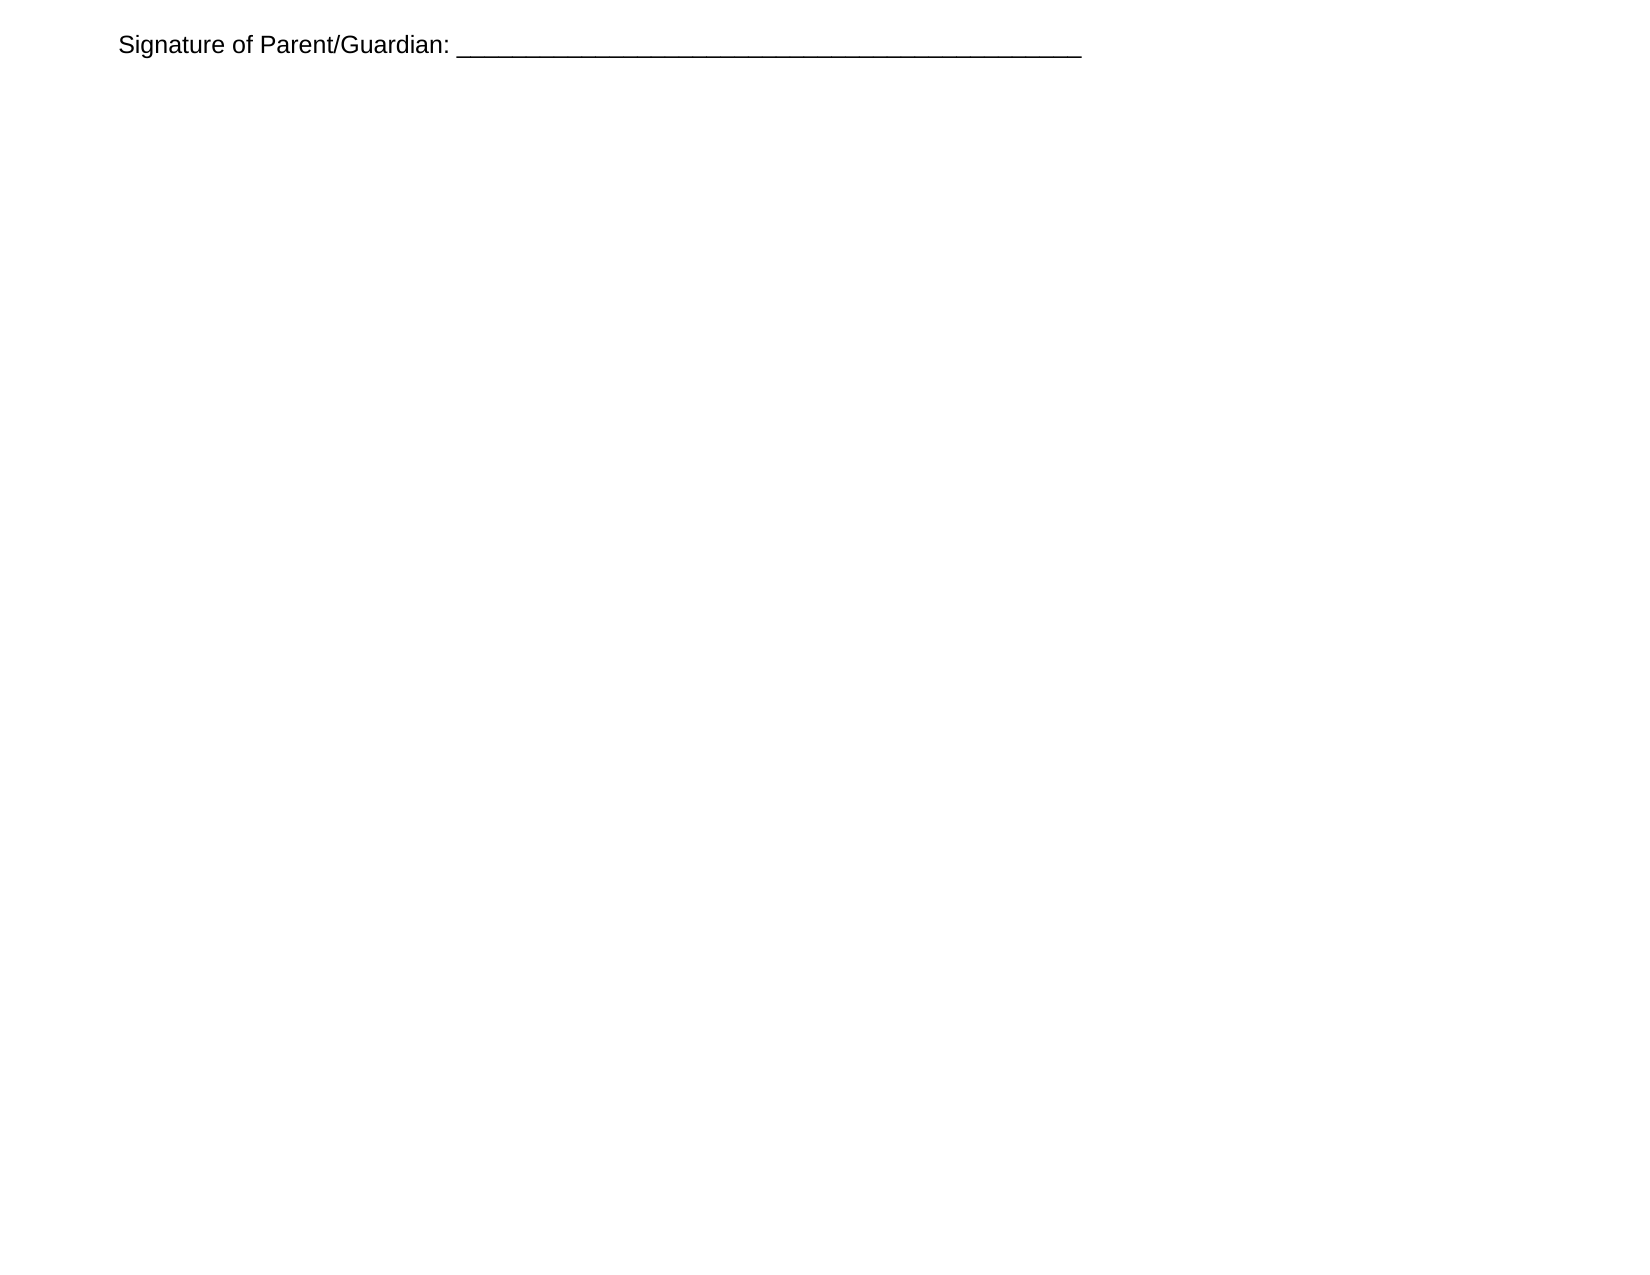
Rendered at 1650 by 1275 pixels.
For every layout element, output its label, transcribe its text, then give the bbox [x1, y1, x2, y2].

text Signature of Parent/Guardian: _____________________________________________ [118, 29, 1532, 58]
